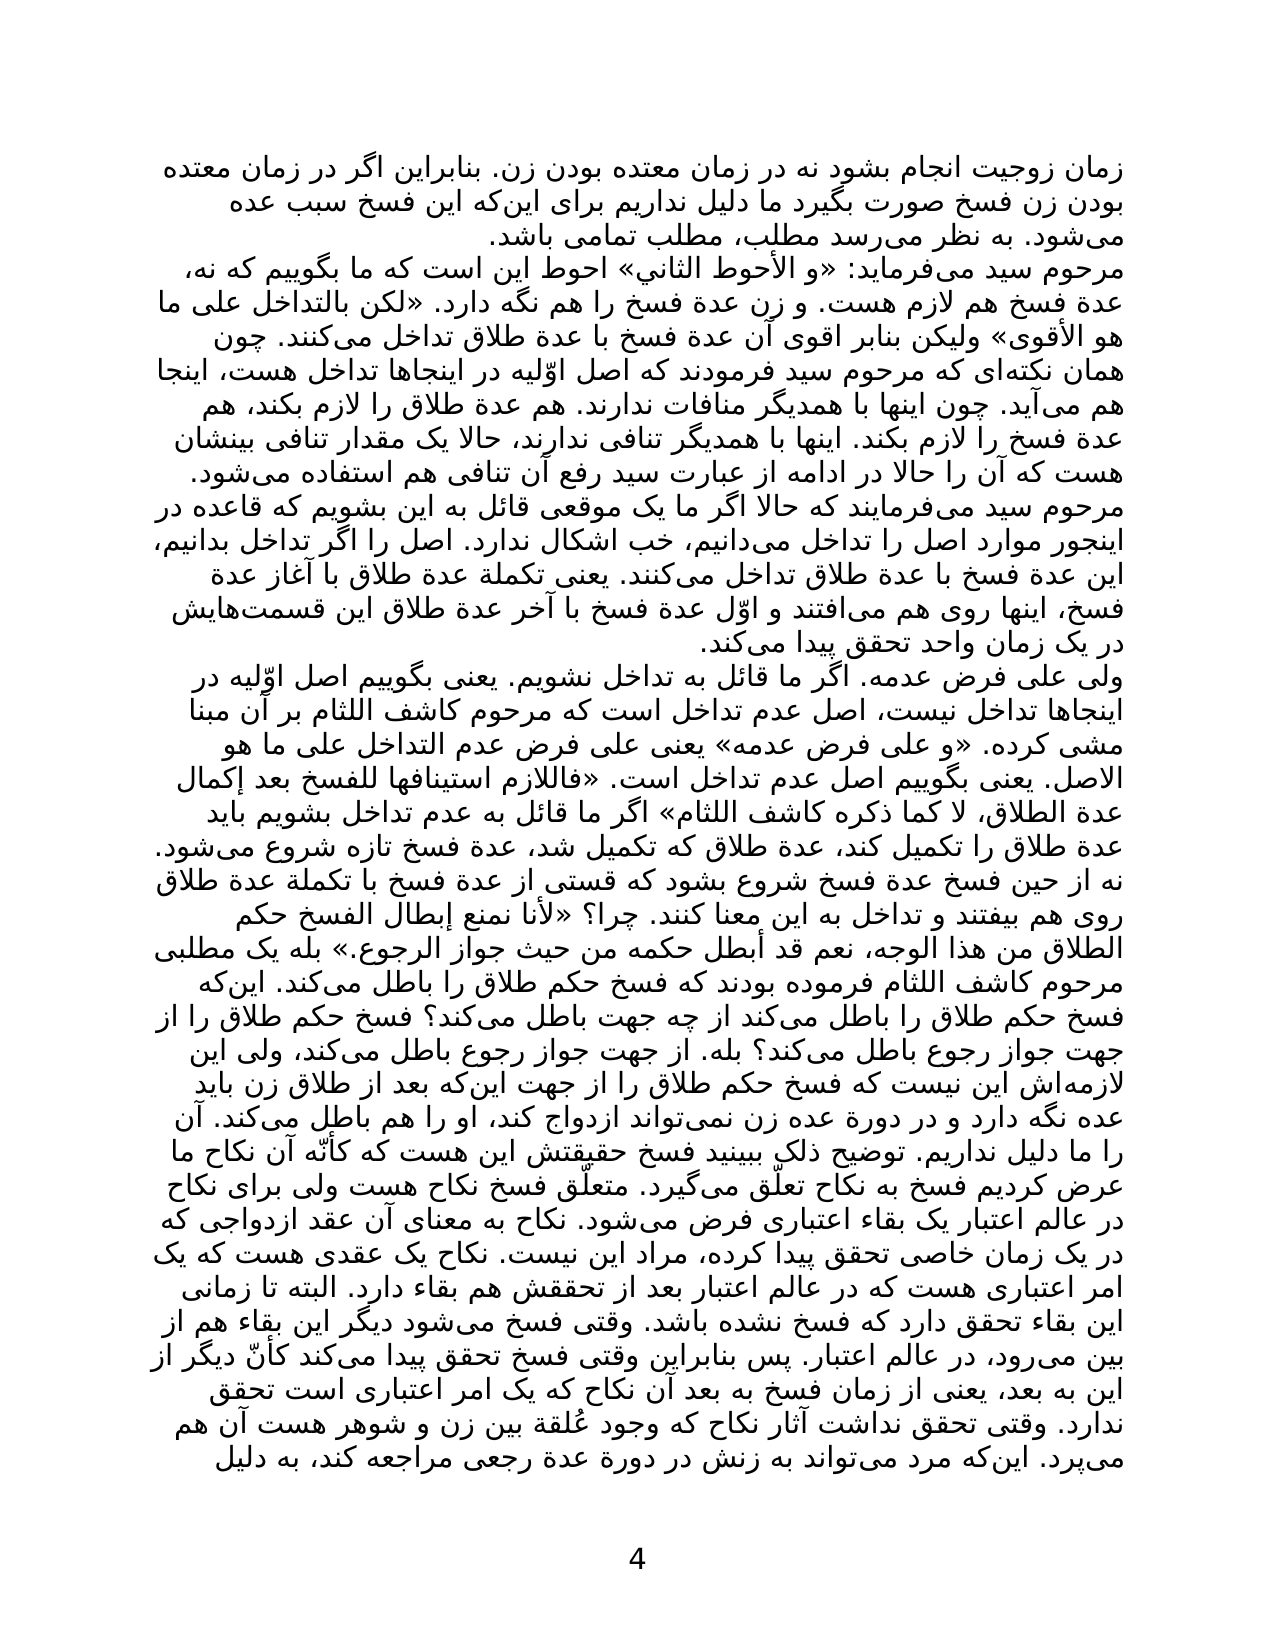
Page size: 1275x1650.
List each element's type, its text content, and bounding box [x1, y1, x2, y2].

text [150, 150, 1125, 252]
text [150, 659, 1125, 1474]
text مرحوم سید می‌فرماید: «و الأحوط الثاني» احوط این است که ما بگوییم که نه، عدة فسخ هم لازم هست. و زن عدة فسخ را هم نگه دارد. «لكن بالتداخل على ما هو الأقوى» ولیکن بنابر اقوی آن عدة فسخ با عدة طلاق تداخل می‌کنند. چون همان نکته‌ای که مرحوم سید فرمودند که اصل اوّلیه در اینجاها تداخل هست، اینجا هم می‌آید. چون اینها با همدیگر منافات ندارند. هم عدة طلاق را لازم بکند، هم عدة فسخ را لازم بکند. اینها با همدیگر تنافی ندارند، حالا یک مقدار تنافی بینشان هست که آن را حالا در ادامه از عبارت سید رفع آن تنافی هم استفاده می‌شود. [150, 252, 1125, 489]
text مرحوم سید می‌فرمایند که حالا اگر ما یک موقعی قائل به این بشویم که قاعده در اینجور موارد اصل را تداخل می‌دانیم، خب اشکال ندارد. اصل را اگر تداخل بدانیم، این عدة فسخ با عدة طلاق تداخل می‌کنند. یعنی تکملة عدة طلاق با آغاز عدة فسخ، اینها روی هم می‌افتند و اوّل عدة فسخ با آخر عدة طلاق این قسمت‌هایش در یک زمان واحد تحقق پیدا می‌کند. [150, 489, 1125, 659]
